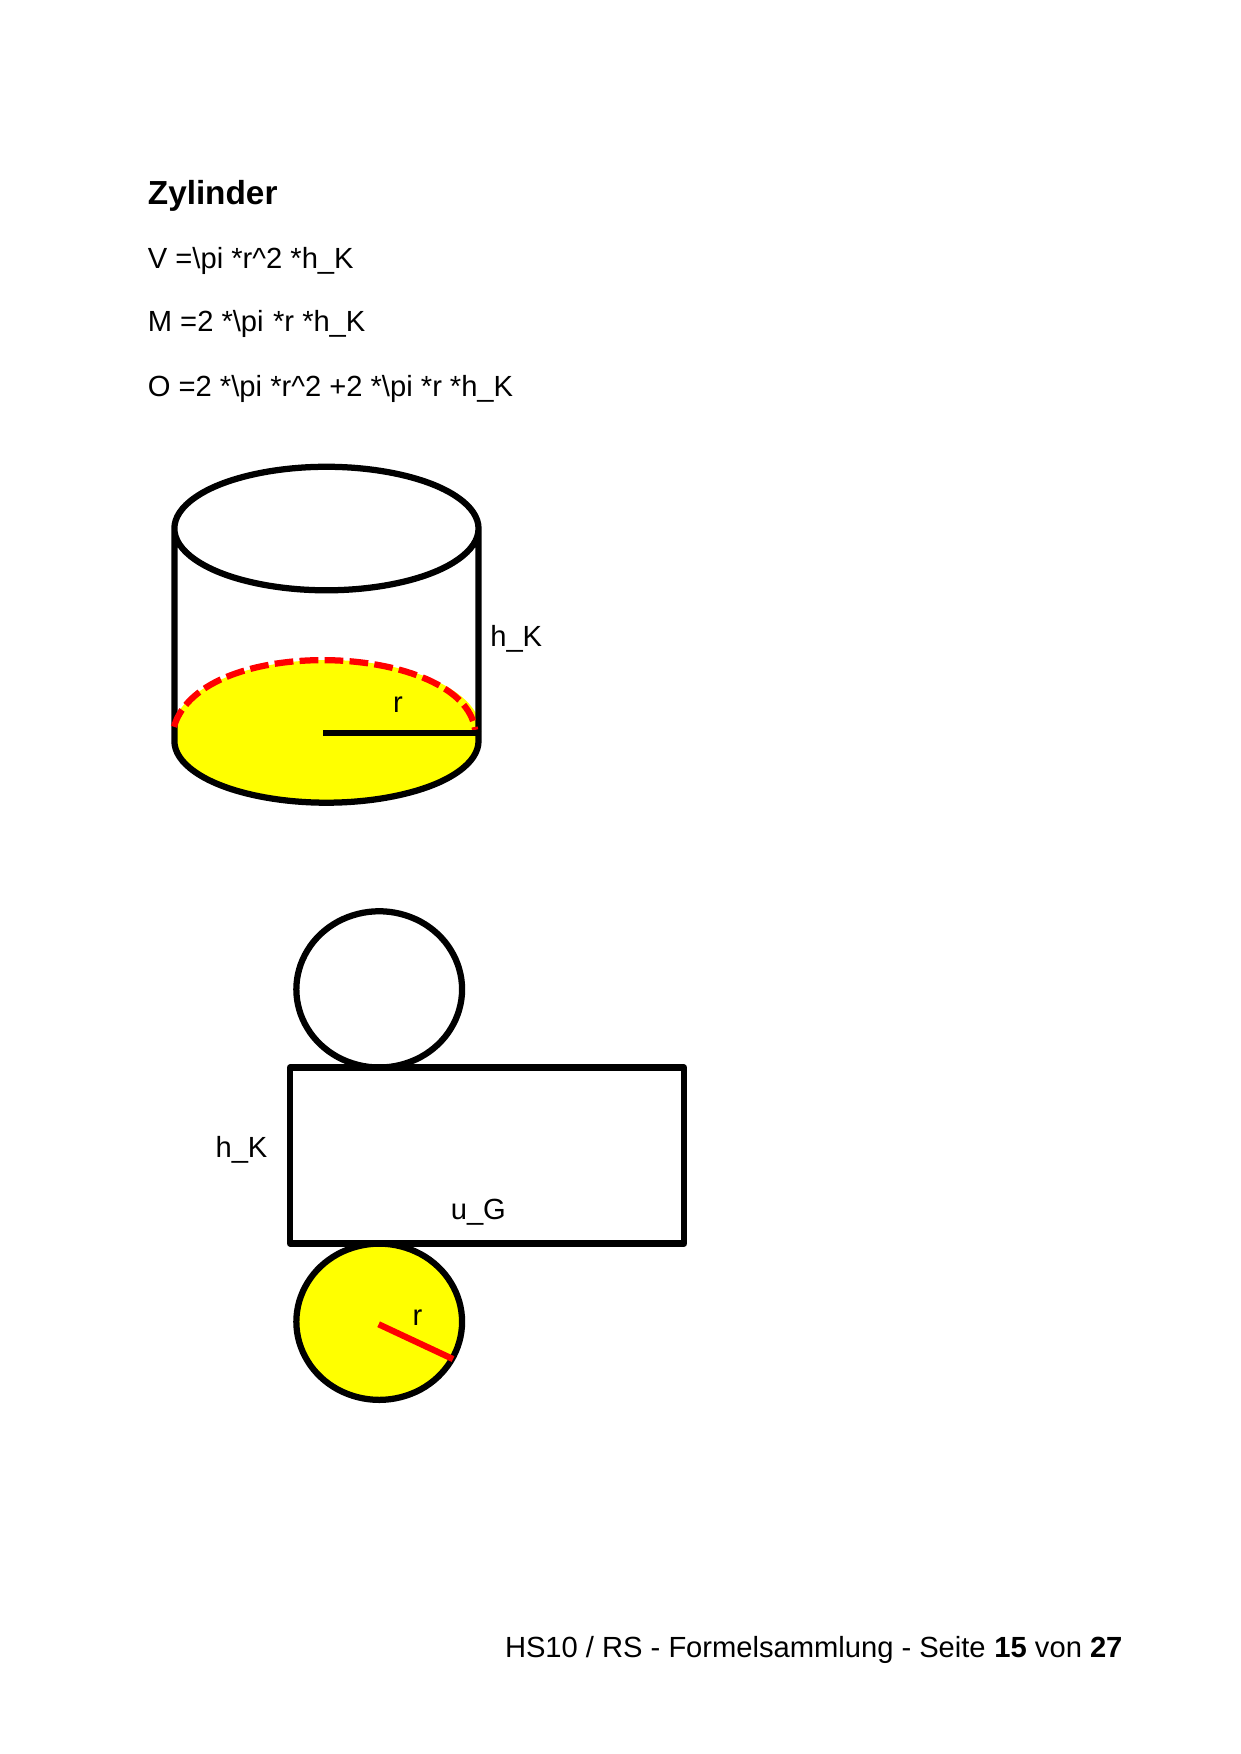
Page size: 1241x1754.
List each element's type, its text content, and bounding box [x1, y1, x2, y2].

subtitle Zylinder [148, 173, 1122, 211]
text O =2 *\pi *r^2 +2 *\pi *r *h_K [148, 369, 1122, 402]
text V =\pi *r^2 *h_K [148, 241, 1122, 274]
text M =2 *\pi *r *h_K [148, 303, 1122, 337]
